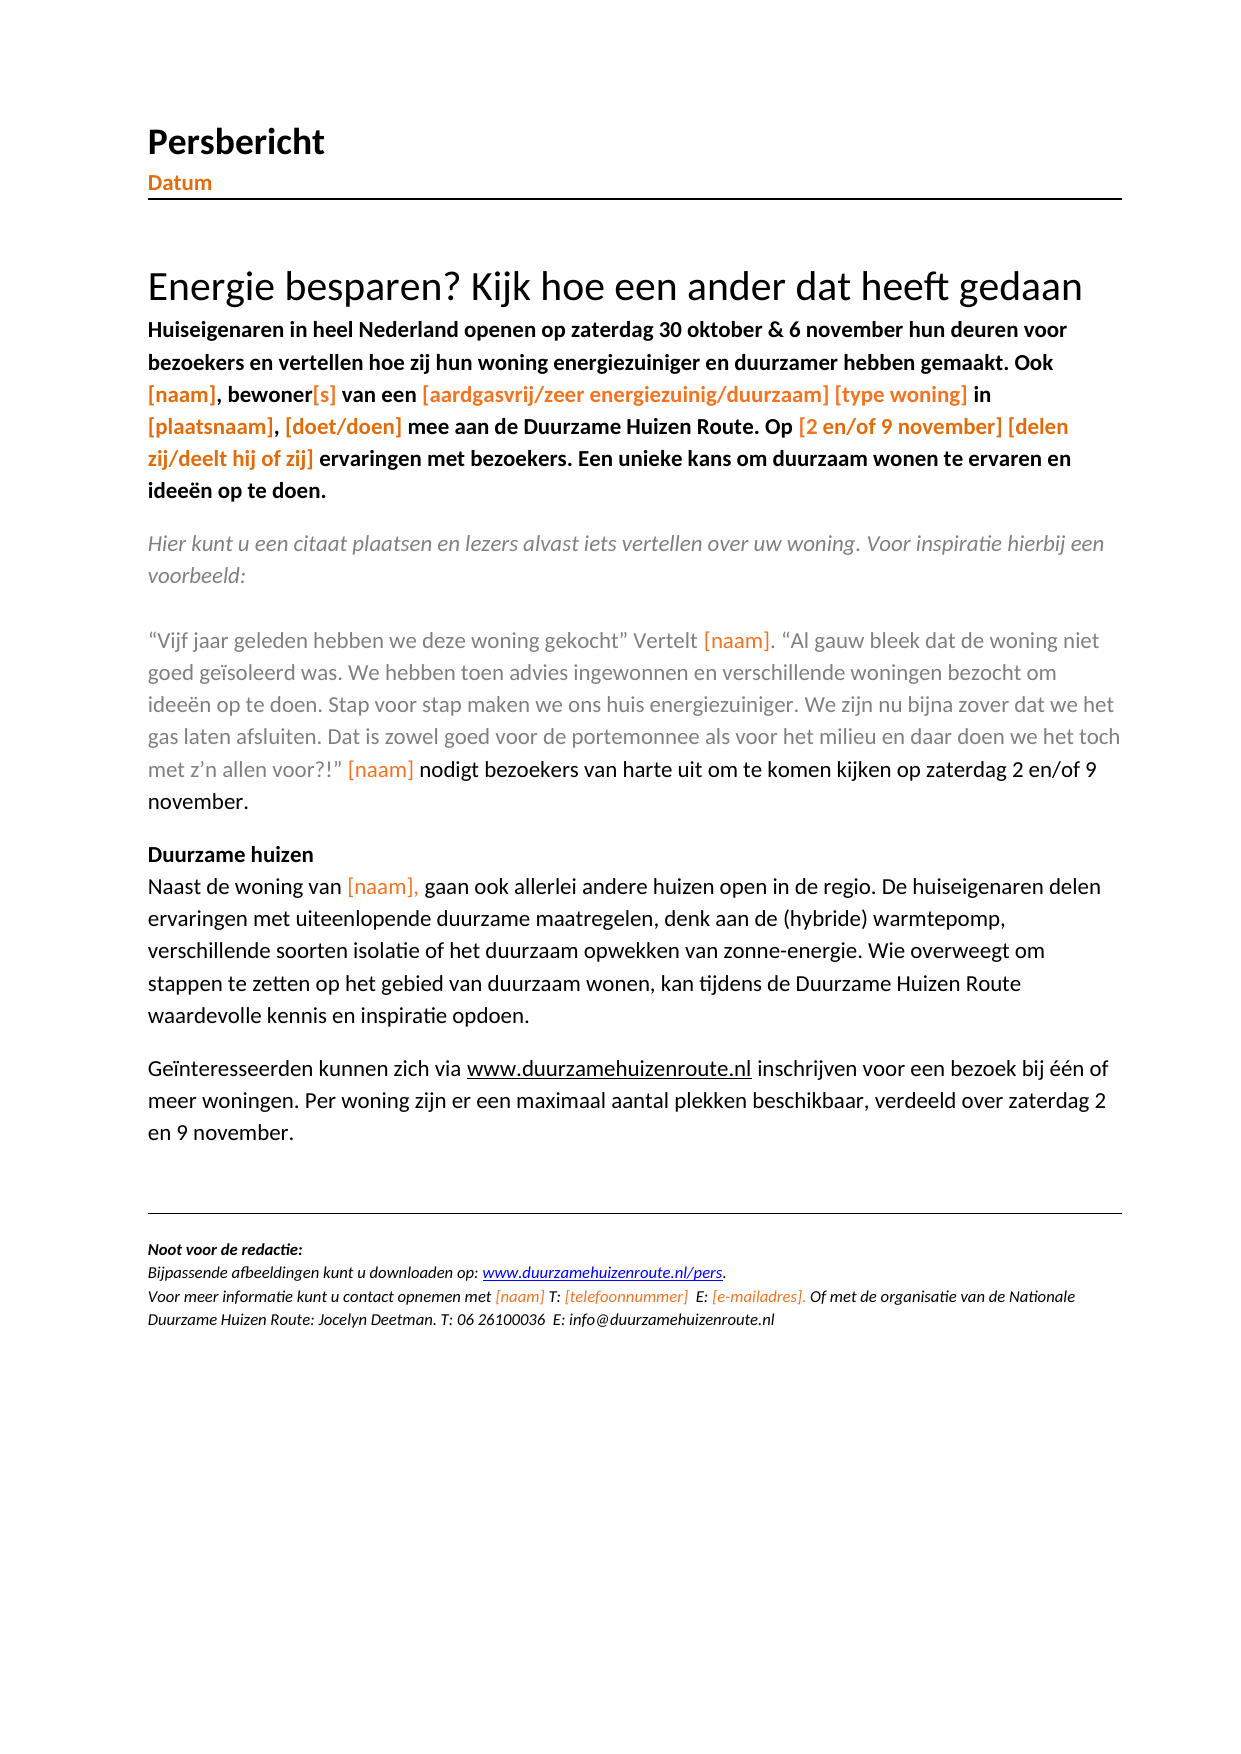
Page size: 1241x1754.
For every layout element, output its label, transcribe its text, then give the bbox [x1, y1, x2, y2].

text Persbericht Datum [148, 118, 1122, 198]
text Geïnteresseerden kunnen zich via www.duurzamehuizenroute.nl inschrijven voor een bezoek bij één of meer woningen. Per woning zijn er een maximaal aantal plekken beschikbaar, verdeeld over zaterdag 2 en 9 november. [148, 1054, 1122, 1213]
text Noot voor de redactie: Bijpassende afbeeldingen kunt u downloaden op: www.duurzamehuizenroute.nl/pers. Voor meer informatie kunt u contact opnemen met [naam] T: [telefoonnummer] E: [e-mailadres]. Of met de organisatie van de Nationale Duurzame Huizen Route: Jocelyn Deetman. T: 06 26100036 E: info@duurzamehuizenroute.nl [148, 1239, 1122, 1329]
text Duurzame huizen Naast de woning van [naam], gaan ook allerlei andere huizen open in de regio. De huiseigenaren delen ervaringen met uiteenlopende duurzame maatregelen, denk aan de (hybride) warmtepomp, verschillende soorten isolatie of het duurzaam opwekken van zonne-energie. Wie overweegt om stappen te zetten op het gebied van duurzaam wonen, kan tijdens de Duurzame Huizen Route waardevolle kennis en inspiratie opdoen. [148, 840, 1122, 1029]
text Energie besparen? Kijk hoe een ander dat heeft gedaan Huiseigenaren in heel Nederland openen op zaterdag 30 oktober & 6 november hun deuren voor bezoekers en vertellen hoe zij hun woning energiezuiniger en duurzamer hebben gemaakt. Ook [naam], bewoner[s] van een [aardgasvrij/zeer energiezuinig/duurzaam] [type woning] in [plaatsnaam], [doet/doen] mee aan de Duurzame Huizen Route. Op [2 en/of 9 november] [delen zij/deelt hij of zij] ervaringen met bezoekers. Een unieke kans om duurzaam wonen te ervaren en ideeën op te doen. [148, 225, 1122, 504]
text Hier kunt u een citaat plaatsen en lezers alvast iets vertellen over uw woning. Voor inspiratie hierbij een voorbeeld: “Vijf jaar geleden hebben we deze woning gekocht” Vertelt [naam]. “Al gauw bleek dat de woning niet goed geïsoleerd was. We hebben toen advies ingewonnen en verschillende woningen bezocht om ideeën op te doen. Stap voor stap maken we ons huis energiezuiniger. We zijn nu bijna zover dat we het gas laten afsluiten. Dat is zowel goed voor de portemonnee als voor het milieu en daar doen we het toch met z’n allen voor?!” [naam] nodigt bezoekers van harte uit om te komen kijken op zaterdag 2 en/of 9 november. [148, 529, 1122, 815]
